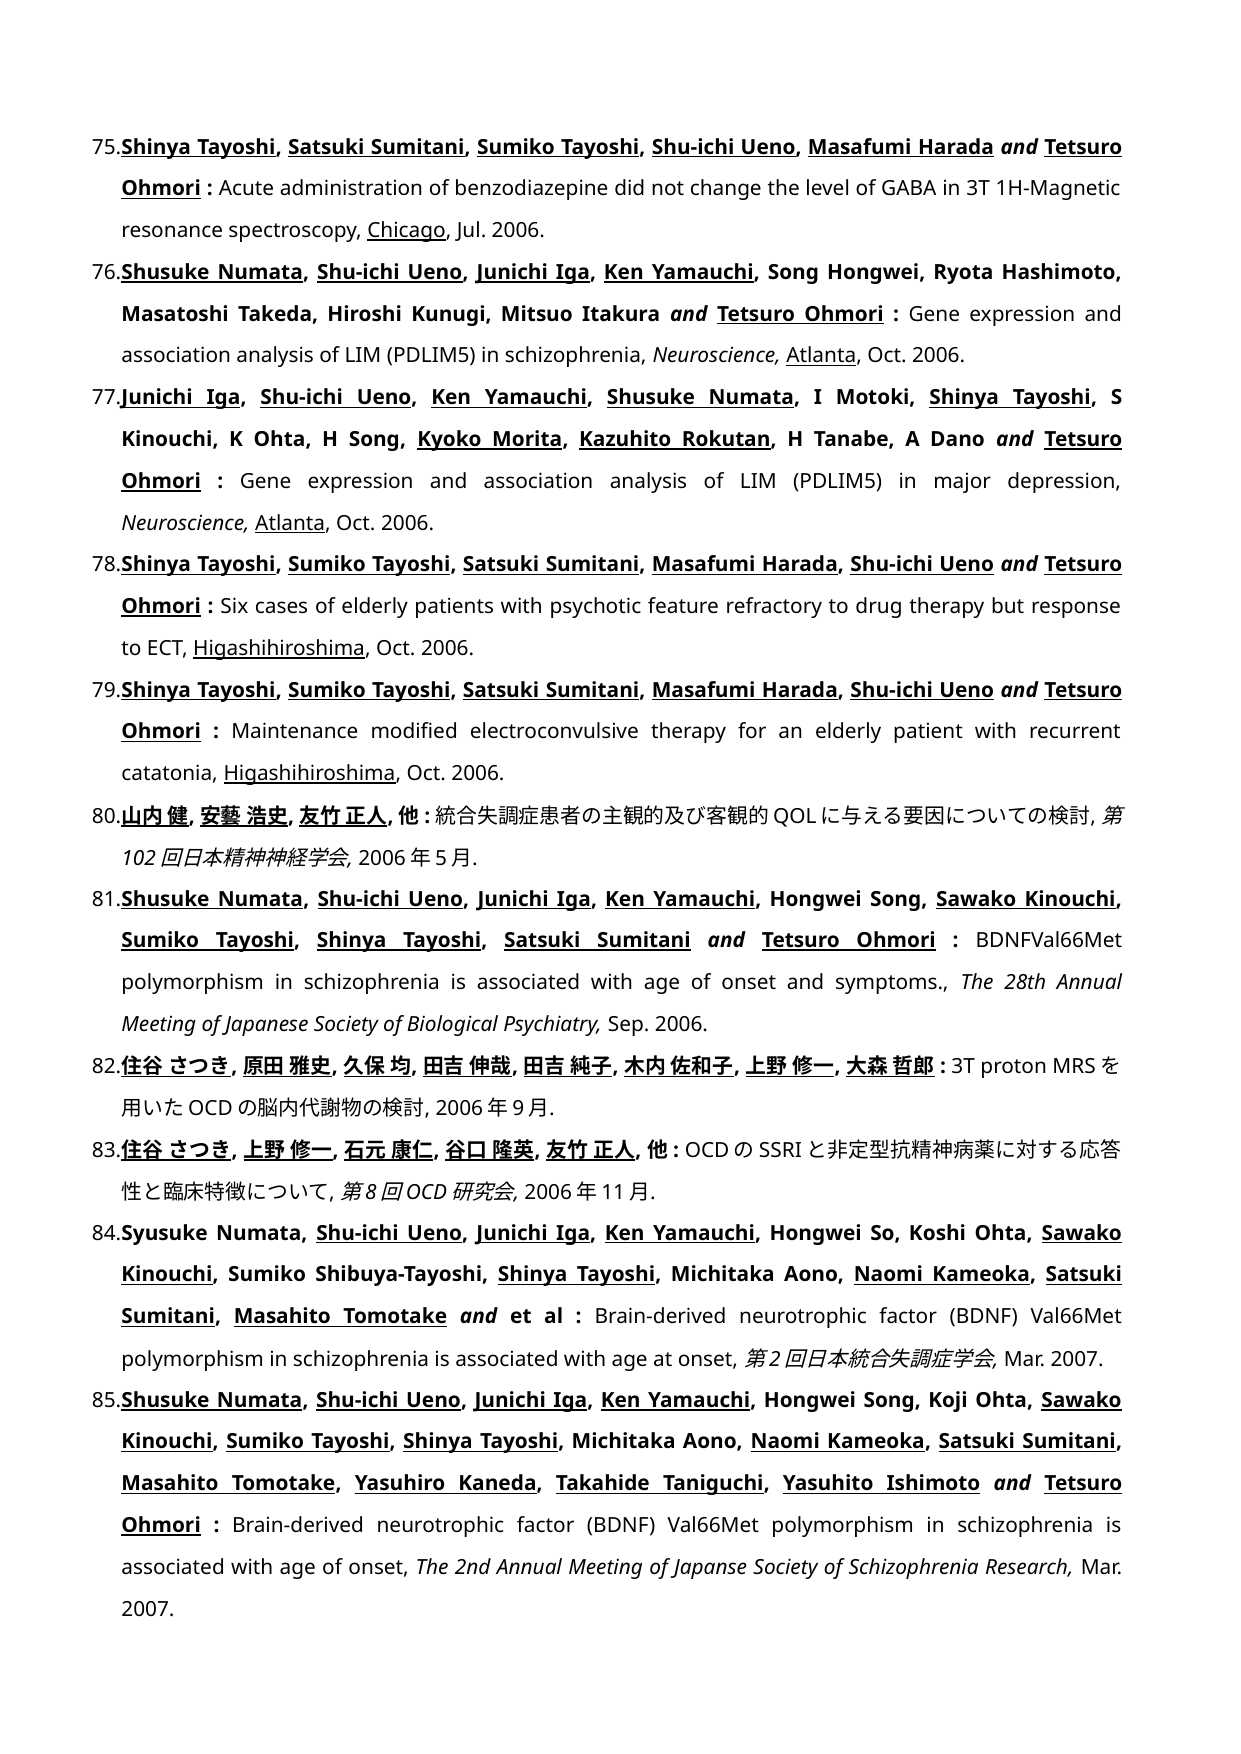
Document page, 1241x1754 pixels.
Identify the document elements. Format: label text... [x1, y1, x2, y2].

list Shusuke Numata, Shu-ichi Ueno, Junichi Iga, Ken Yamauchi, Song Hongwei, Ryota Hashimoto, Masatoshi Takeda, Hiroshi Kunugi, Mitsuo Itakura and Tetsuro Ohmori : Gene expression and association analysis of LIM (PDLIM5) in schizophrenia, Neuroscience, Atlanta, Oct. 2006. [92, 250, 1122, 376]
list Shinya Tayoshi, Satsuki Sumitani, Sumiko Tayoshi, Shu-ichi Ueno, Masafumi Harada and Tetsuro Ohmori : Acute administration of benzodiazepine did not change the level of GABA in 3T 1H-Magnetic resonance spectroscopy, Chicago, Jul. 2006. [92, 125, 1122, 250]
list Shinya Tayoshi, Sumiko Tayoshi, Satsuki Sumitani, Masafumi Harada, Shu-ichi Ueno and Tetsuro Ohmori : Six cases of elderly patients with psychotic feature refractory to drug therapy but response to ECT, Higashihiroshima, Oct. 2006. [92, 543, 1122, 668]
list 住谷 さつき, 上野 修一, 石元 康仁, 谷口 隆英, 友竹 正人, 他 : OCDのSSRIと非定型抗精神病薬に対する応答性と臨床特徴について, 第8回OCD研究会, 2006年11月. [92, 1128, 1122, 1211]
list Shinya Tayoshi, Sumiko Tayoshi, Satsuki Sumitani, Masafumi Harada, Shu-ichi Ueno and Tetsuro Ohmori : Maintenance modified electroconvulsive therapy for an elderly patient with recurrent catatonia, Higashihiroshima, Oct. 2006. [92, 668, 1122, 793]
list Shusuke Numata, Shu-ichi Ueno, Junichi Iga, Ken Yamauchi, Hongwei Song, Sawako Kinouchi, Sumiko Tayoshi, Shinya Tayoshi, Satsuki Sumitani and Tetsuro Ohmori : BDNFVal66Met polymorphism in schizophrenia is associated with age of onset and symptoms., The 28th Annual Meeting of Japanese Society of Biological Psychiatry, Sep. 2006. [92, 877, 1122, 1044]
list Syusuke Numata, Shu-ichi Ueno, Junichi Iga, Ken Yamauchi, Hongwei So, Koshi Ohta, Sawako Kinouchi, Sumiko Shibuya-Tayoshi, Shinya Tayoshi, Michitaka Aono, Naomi Kameoka, Satsuki Sumitani, Masahito Tomotake and et al : Brain-derived neurotrophic factor (BDNF) Val66Met polymorphism in schizophrenia is associated with age at onset, 第2回日本統合失調症学会, Mar. 2007. [92, 1211, 1122, 1378]
list Shusuke Numata, Shu-ichi Ueno, Junichi Iga, Ken Yamauchi, Hongwei Song, Koji Ohta, Sawako Kinouchi, Sumiko Tayoshi, Shinya Tayoshi, Michitaka Aono, Naomi Kameoka, Satsuki Sumitani, Masahito Tomotake, Yasuhiro Kaneda, Takahide Taniguchi, Yasuhito Ishimoto and Tetsuro Ohmori : Brain-derived neurotrophic factor (BDNF) Val66Met polymorphism in schizophrenia is associated with age of onset, The 2nd Annual Meeting of Japanse Society of Schizophrenia Research, Mar. 2007. [92, 1378, 1122, 1629]
list 住谷 さつき, 原田 雅史, 久保 均, 田吉 伸哉, 田吉 純子, 木内 佐和子, 上野 修一, 大森 哲郎 : 3T proton MRSを用いたOCDの脳内代謝物の検討, 2006年9月. [92, 1044, 1122, 1128]
list 山内 健, 安藝 浩史, 友竹 正人, 他 : 統合失調症患者の主観的及び客観的QOLに与える要因についての検討, 第102回日本精神神経学会, 2006年5月. [92, 793, 1122, 877]
list Junichi Iga, Shu-ichi Ueno, Ken Yamauchi, Shusuke Numata, I Motoki, Shinya Tayoshi, S Kinouchi, K Ohta, H Song, Kyoko Morita, Kazuhito Rokutan, H Tanabe, A Dano and Tetsuro Ohmori : Gene expression and association analysis of LIM (PDLIM5) in major depression, Neuroscience, Atlanta, Oct. 2006. [92, 376, 1122, 543]
